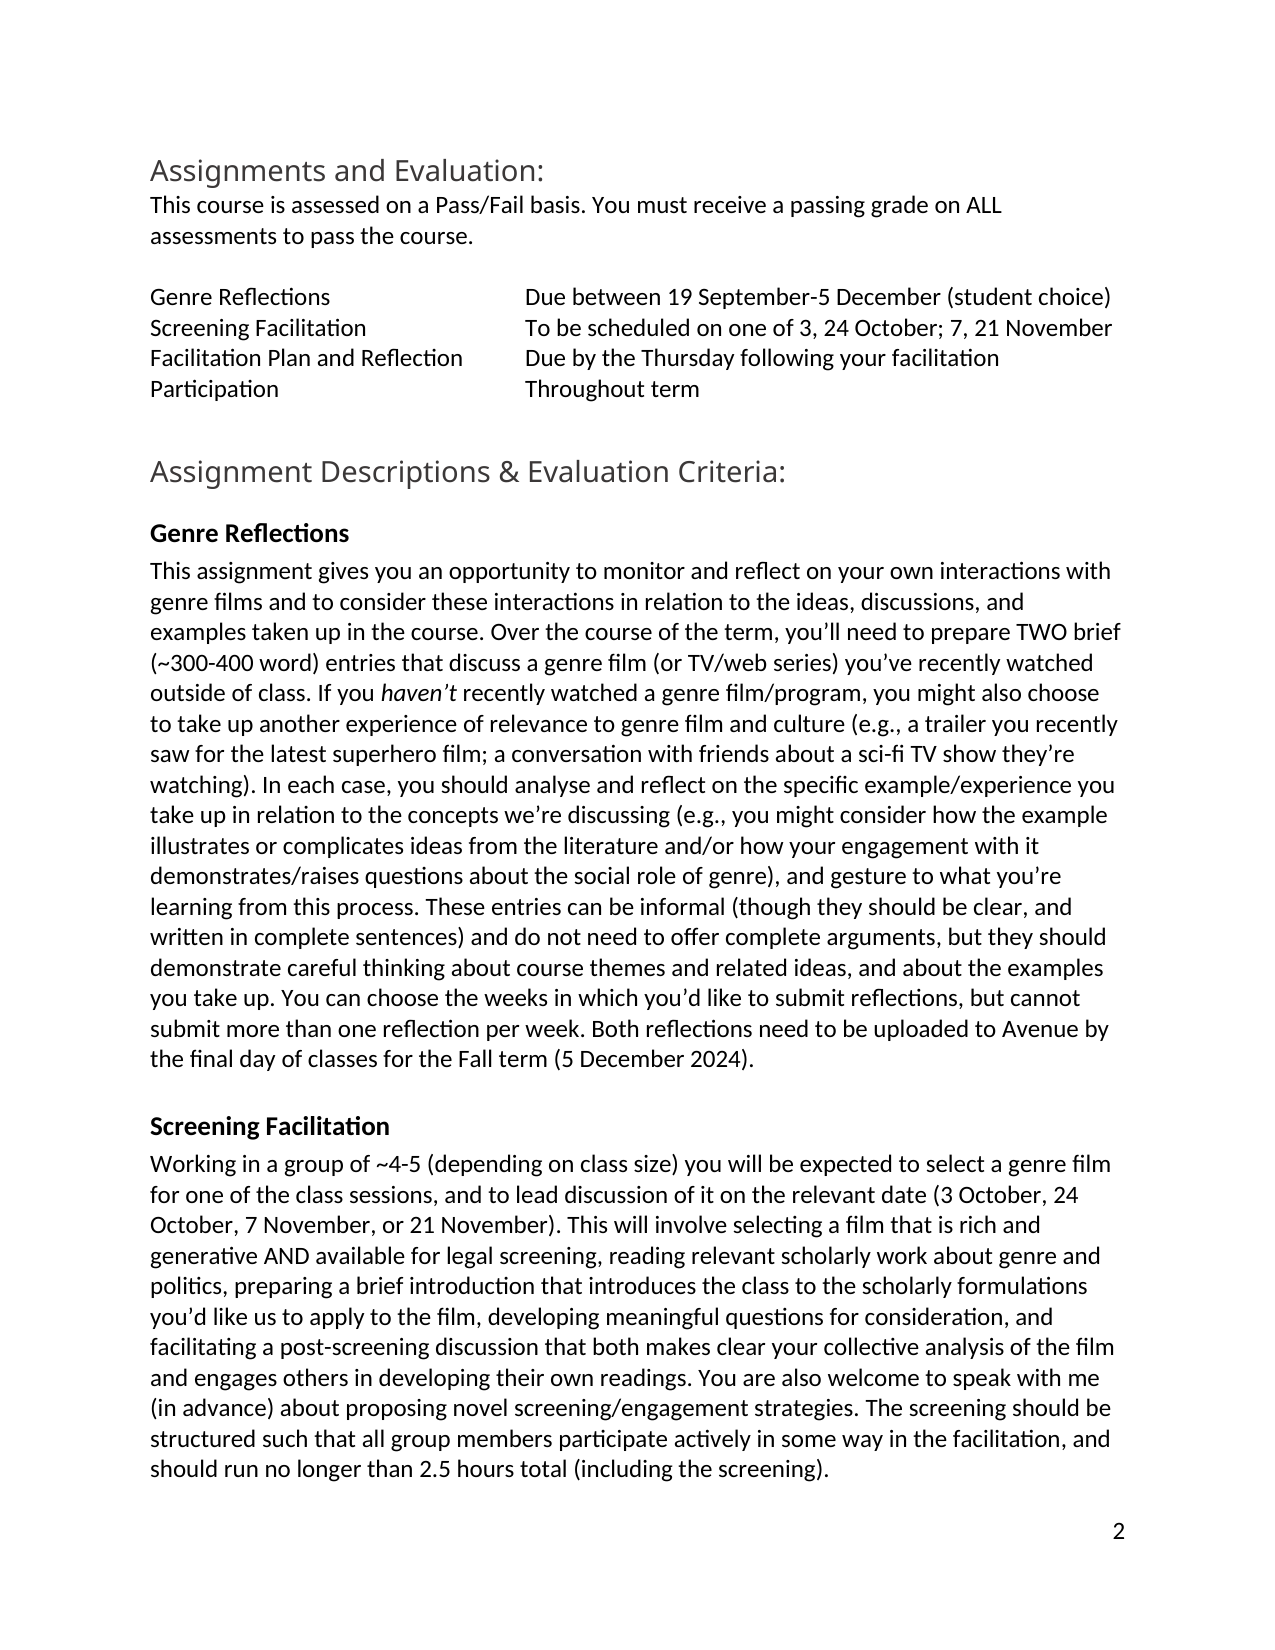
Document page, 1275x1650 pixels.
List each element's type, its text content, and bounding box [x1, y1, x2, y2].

subtitle Assignment Descriptions & Evaluation Criteria: [150, 451, 1125, 491]
text Screening Facilitation To be scheduled on one of 3, 24 October; 7, 21 November [150, 312, 1125, 342]
text This assignment gives you an opportunity to monitor and reflect on your own interactions with genre films and to consider these interactions in relation to the ideas, discussions, and examples taken up in the course. Over the course of the term, you’ll need to prepare TWO brief (~300-400 word) entries that discuss a genre film (or TV/web series) you’ve recently watched outside of class. If you haven’t recently watched a genre film/program, you might also choose to take up another experience of relevance to genre film and culture (e.g., a trailer you recently saw for the latest superhero film; a conversation with friends about a sci-fi TV show they’re watching). In each case, you should analyse and reflect on the specific example/experience you take up in relation to the concepts we’re discussing (e.g., you might consider how the example illustrates or complicates ideas from the literature and/or how your engagement with it demonstrates/raises questions about the social role of genre), and gesture to what you’re learning from this process. These entries can be informal (though they should be clear, and written in complete sentences) and do not need to offer complete arguments, but they should demonstrate careful thinking about course themes and related ideas, and about the examples you take up. You can choose the weeks in which you’d like to submit reflections, but cannot submit more than one reflection per week. Both reflections need to be uploaded to Avenue by the final day of classes for the Fall term (5 December 2024). [150, 555, 1125, 1103]
subtitle Genre Reflections [150, 516, 1125, 549]
text Participation Throughout term [150, 373, 1125, 403]
subtitle Assignments and Evaluation: [150, 150, 1125, 190]
text This course is assessed on a Pass/Fail basis. You must receive a passing grade on ALL assessments to pass the course. [150, 190, 1125, 251]
text Working in a group of ~4-5 (depending on class size) you will be expected to select a genre film for one of the class sessions, and to lead discussion of it on the relevant date (3 October, 24 October, 7 November, or 21 November). This will involve selecting a film that is rich and generative AND available for legal screening, reading relevant scholarly work about genre and politics, preparing a brief introduction that introduces the class to the scholarly formulations you’d like us to apply to the film, developing meaningful questions for consideration, and facilitating a post-screening discussion that both makes clear your collective analysis of the film and engages others in developing their own readings. You are also welcome to speak with me (in advance) about proposing novel screening/engagement strategies. The screening should be structured such that all group members participate actively in some way in the facilitation, and should run no longer than 2.5 hours total (including the screening). [150, 1148, 1125, 1484]
subtitle Screening Facilitation [150, 1109, 1125, 1142]
text Genre Reflections Due between 19 September-5 December (student choice) [150, 281, 1125, 312]
text Facilitation Plan and Reflection Due by the Thursday following your facilitation [150, 342, 1125, 373]
